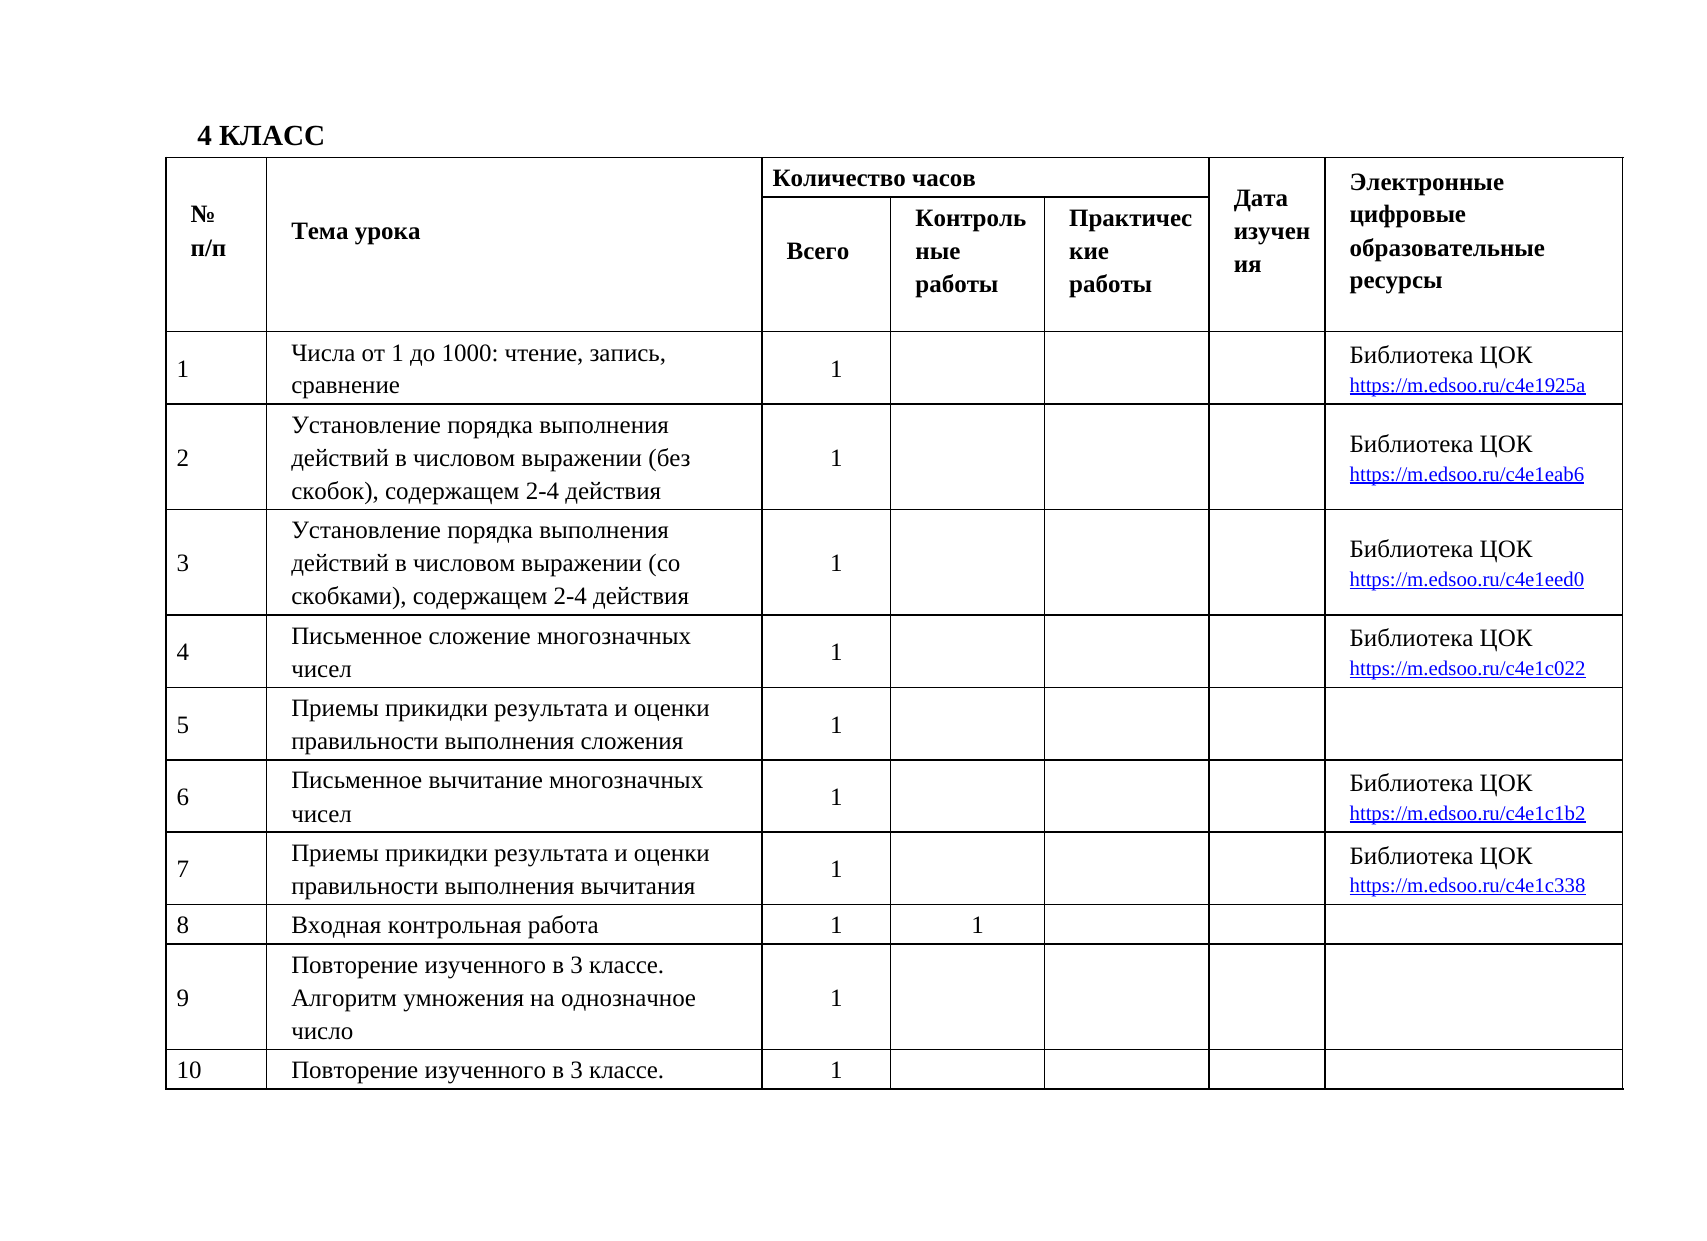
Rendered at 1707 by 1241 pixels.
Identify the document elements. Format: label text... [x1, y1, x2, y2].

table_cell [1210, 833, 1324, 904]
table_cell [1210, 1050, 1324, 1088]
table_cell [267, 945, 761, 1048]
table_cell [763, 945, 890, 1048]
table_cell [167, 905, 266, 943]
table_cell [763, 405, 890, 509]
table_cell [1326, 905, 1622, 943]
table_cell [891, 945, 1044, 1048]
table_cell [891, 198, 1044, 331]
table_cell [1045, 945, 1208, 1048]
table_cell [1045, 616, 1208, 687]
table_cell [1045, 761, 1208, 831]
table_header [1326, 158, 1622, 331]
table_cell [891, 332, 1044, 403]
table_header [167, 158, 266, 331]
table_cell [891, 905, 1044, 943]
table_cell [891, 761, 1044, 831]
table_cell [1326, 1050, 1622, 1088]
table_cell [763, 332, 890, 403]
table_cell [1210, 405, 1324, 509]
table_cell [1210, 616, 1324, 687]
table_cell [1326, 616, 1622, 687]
text 4 КЛАСС [190, 118, 1618, 152]
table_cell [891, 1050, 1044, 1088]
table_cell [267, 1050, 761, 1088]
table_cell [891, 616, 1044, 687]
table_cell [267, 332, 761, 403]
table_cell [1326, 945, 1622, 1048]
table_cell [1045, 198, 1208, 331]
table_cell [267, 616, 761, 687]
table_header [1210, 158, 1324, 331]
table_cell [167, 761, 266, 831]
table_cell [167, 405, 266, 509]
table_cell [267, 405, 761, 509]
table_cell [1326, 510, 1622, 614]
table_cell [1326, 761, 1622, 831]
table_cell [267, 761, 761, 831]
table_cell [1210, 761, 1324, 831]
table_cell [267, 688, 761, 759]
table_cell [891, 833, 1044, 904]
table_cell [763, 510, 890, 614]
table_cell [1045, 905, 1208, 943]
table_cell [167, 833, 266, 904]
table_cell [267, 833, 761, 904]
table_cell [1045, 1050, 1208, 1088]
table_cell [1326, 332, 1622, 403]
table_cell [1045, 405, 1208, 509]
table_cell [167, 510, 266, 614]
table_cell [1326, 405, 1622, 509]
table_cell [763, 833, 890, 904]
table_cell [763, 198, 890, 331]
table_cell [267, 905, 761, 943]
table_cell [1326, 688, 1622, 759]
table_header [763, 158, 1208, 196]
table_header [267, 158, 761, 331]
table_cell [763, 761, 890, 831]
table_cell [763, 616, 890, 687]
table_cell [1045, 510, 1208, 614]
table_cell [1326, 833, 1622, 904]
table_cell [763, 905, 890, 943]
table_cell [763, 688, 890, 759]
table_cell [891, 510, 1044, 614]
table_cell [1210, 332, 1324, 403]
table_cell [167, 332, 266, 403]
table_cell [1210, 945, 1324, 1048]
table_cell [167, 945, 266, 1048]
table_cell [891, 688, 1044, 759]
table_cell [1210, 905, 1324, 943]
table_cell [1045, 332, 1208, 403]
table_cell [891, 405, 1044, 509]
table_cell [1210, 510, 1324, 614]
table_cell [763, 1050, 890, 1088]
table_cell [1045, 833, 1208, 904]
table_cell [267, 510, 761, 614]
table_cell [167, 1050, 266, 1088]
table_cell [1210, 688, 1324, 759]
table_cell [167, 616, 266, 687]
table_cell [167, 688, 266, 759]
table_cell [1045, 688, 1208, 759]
